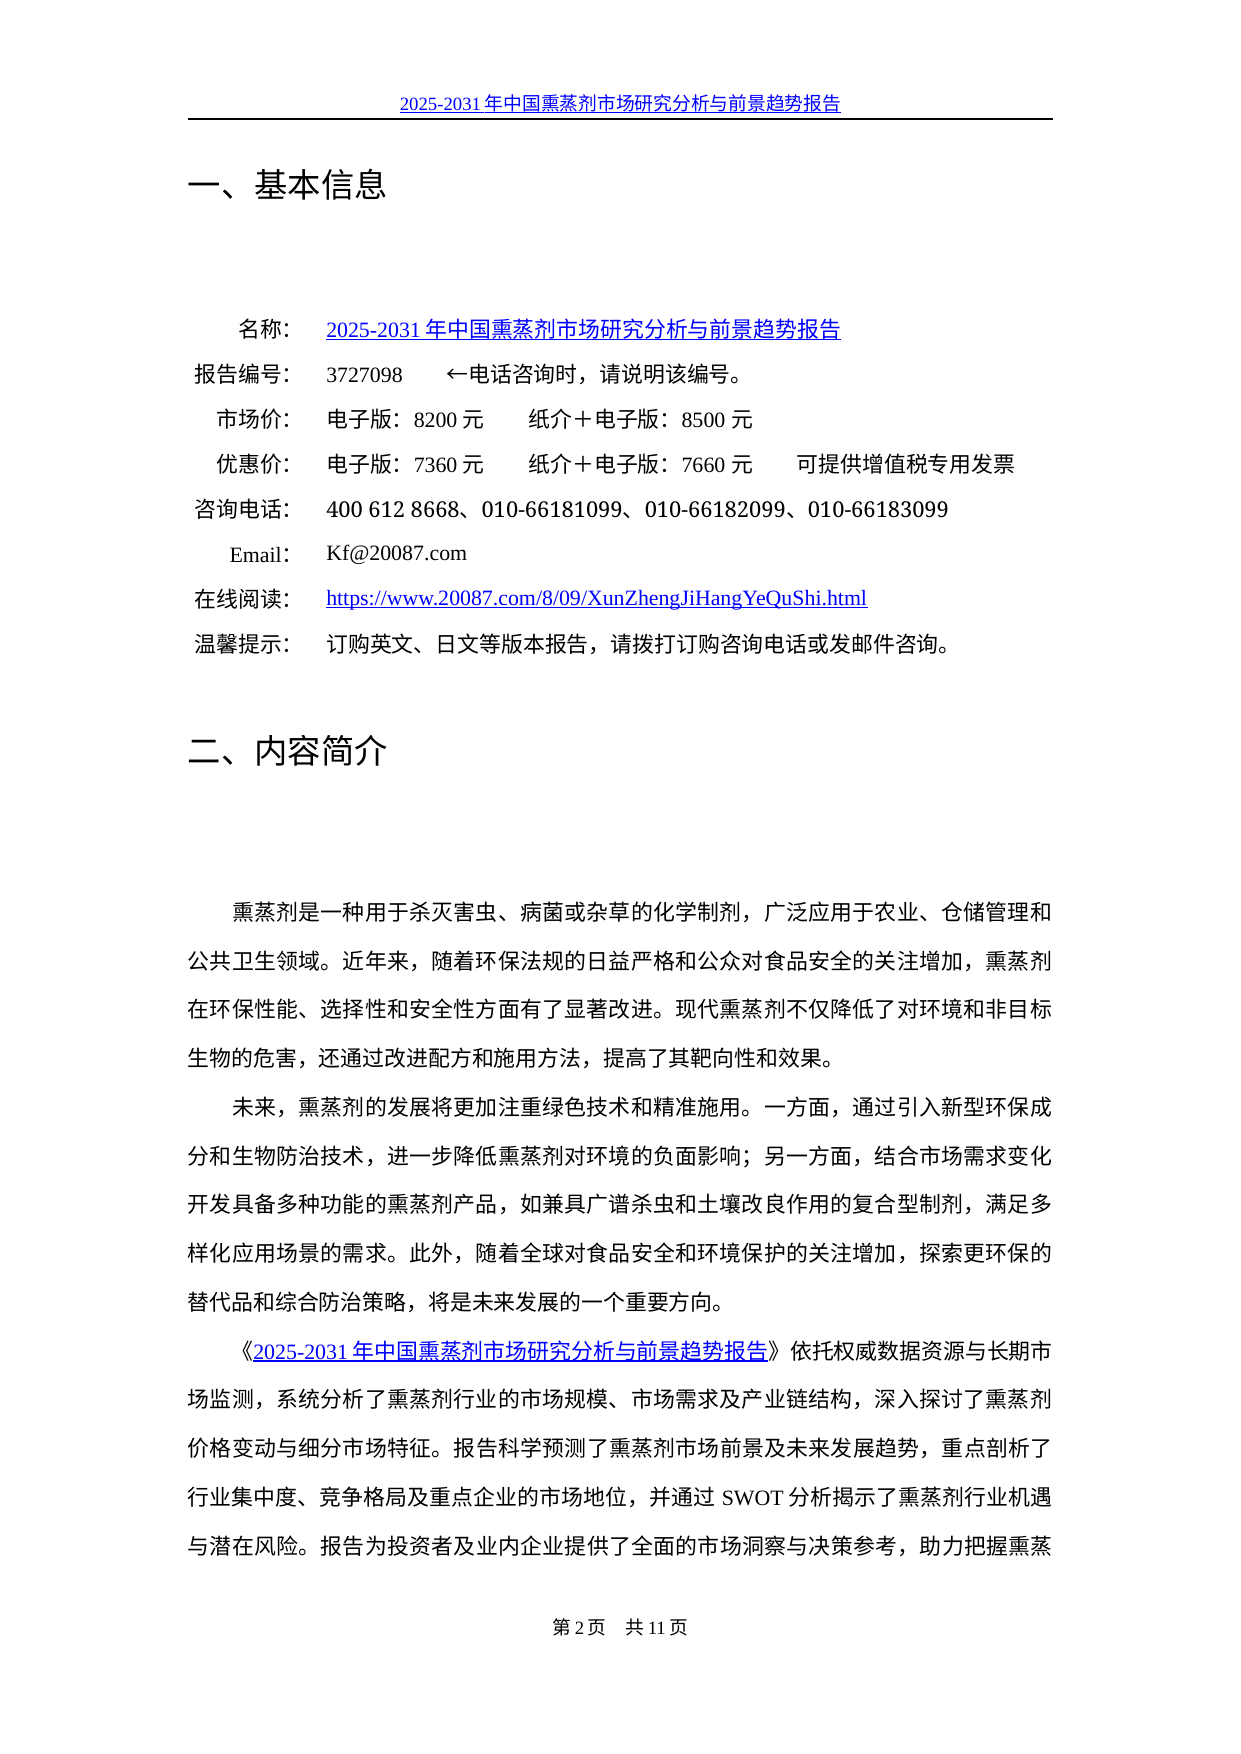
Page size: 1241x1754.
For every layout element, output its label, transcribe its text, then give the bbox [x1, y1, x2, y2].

table_cell [315, 582, 1073, 627]
table_header 2025-2031年中国熏蒸剂市场研究分析与前景趋势报告 [315, 312, 1073, 357]
table_cell 电子版：7360 元 纸介＋电子版：7660 元 可提供增值税专用发票 [315, 447, 1073, 492]
table_cell 报告编号： [167, 357, 315, 402]
table_cell 3727098 ←电话咨询时，请说明该编号。 [315, 357, 1073, 402]
table_cell 在线阅读： [167, 582, 315, 627]
table_cell 温馨提示： [167, 627, 315, 672]
table_cell 优惠价： [167, 447, 315, 492]
table_cell 400 612 8668、010-66181099、010-66182099、010-66183099 [315, 492, 1073, 537]
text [187, 894, 1053, 1561]
table_cell 市场价： [167, 402, 315, 447]
title 一、基本信息 [187, 150, 1053, 215]
table_cell 电子版：8200 元 纸介＋电子版：8500 元 [315, 402, 1073, 447]
title 二、内容简介 [187, 717, 1053, 782]
table_header 名称： [167, 312, 315, 357]
table_cell 咨询电话： [167, 492, 315, 537]
table_cell 订购英文、日文等版本报告，请拨打订购咨询电话或发邮件咨询。 [315, 627, 1073, 672]
table_cell Kf@20087.com [315, 537, 1073, 582]
table_cell Email： [167, 537, 315, 582]
